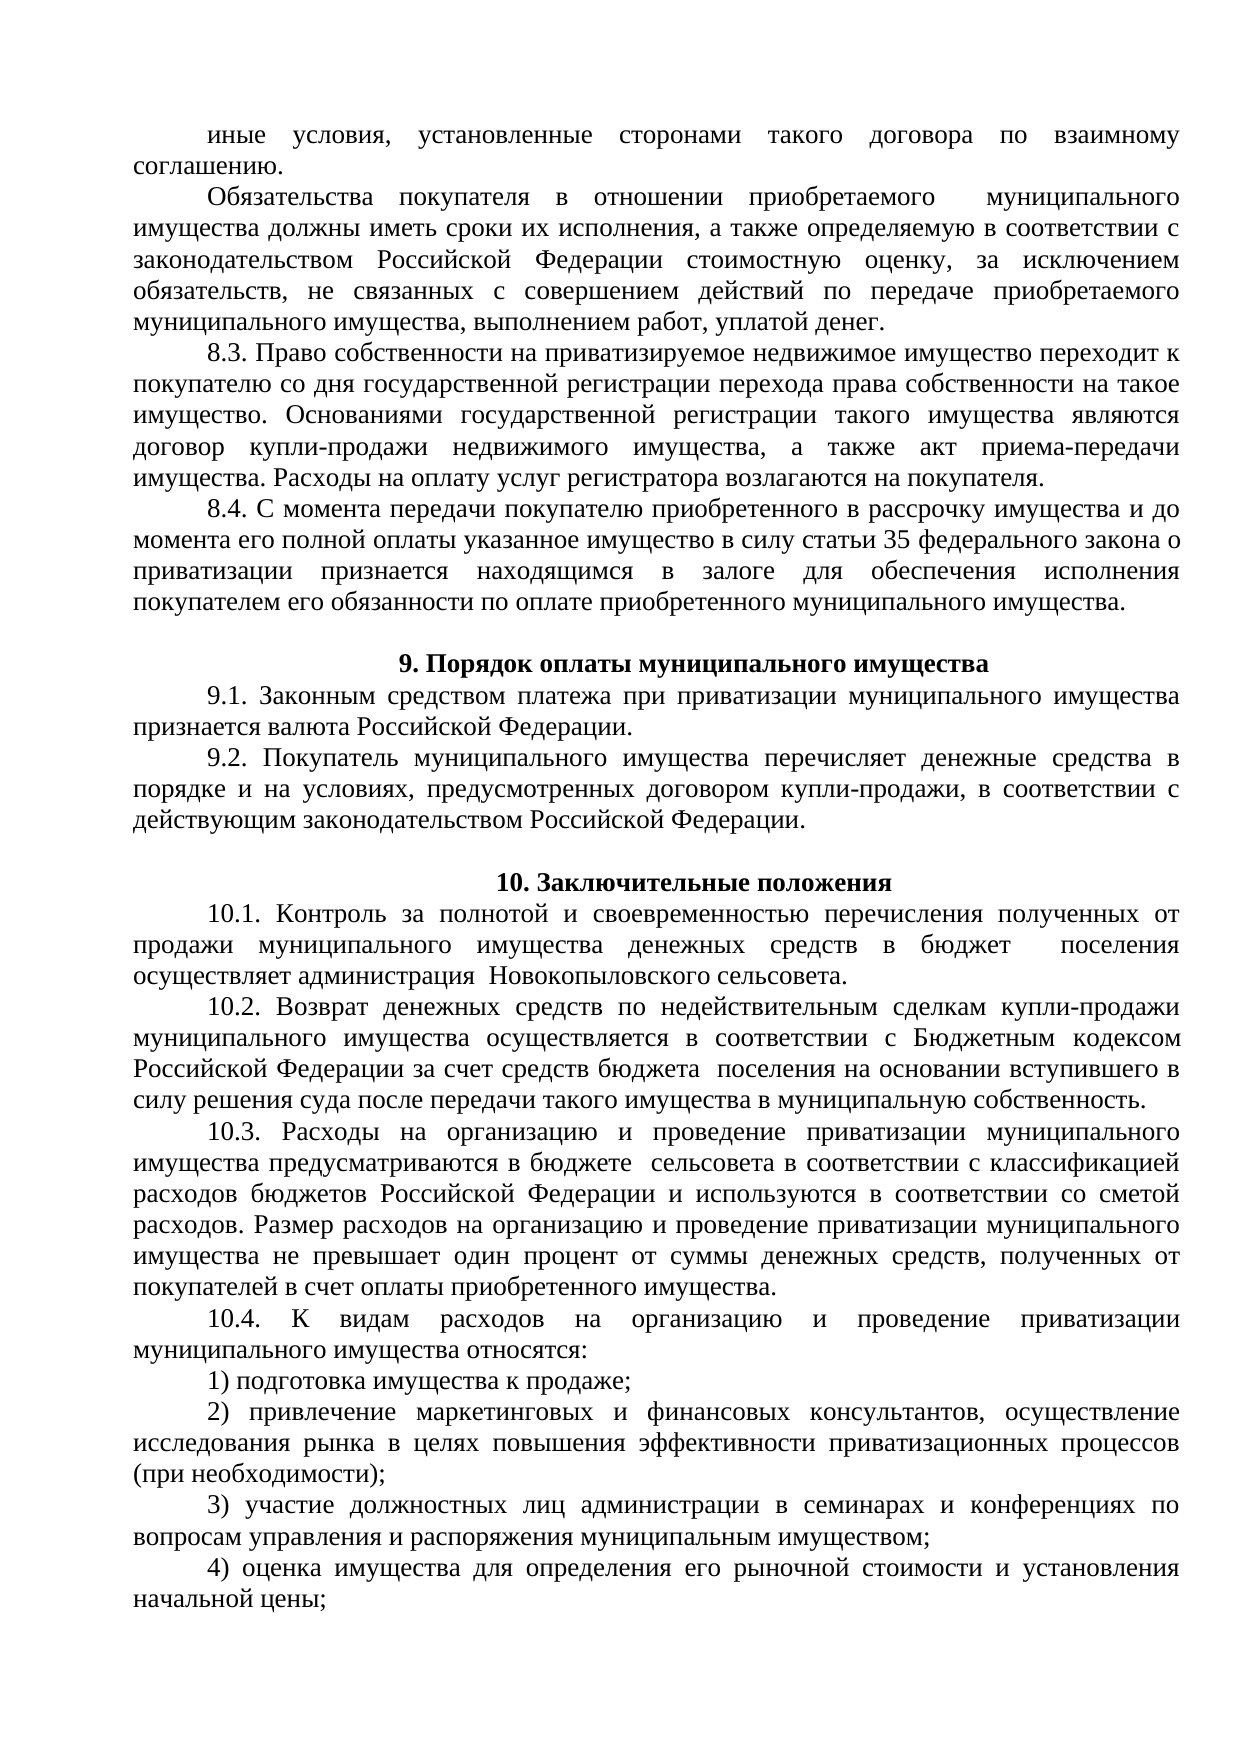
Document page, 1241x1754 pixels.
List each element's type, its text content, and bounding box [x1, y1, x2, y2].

text Обязательства покупателя в отношении приобретаемого муниципального имущества должны иметь сроки их исполнения, а также определяемую в соответствии с законодательством Российской Федерации стоимостную оценку, за исключением обязательств, не связанных с совершением действий по передаче приобретаемого муниципального имущества, выполнением работ, уплатой денег. [133, 180, 1181, 336]
text 4) оценка имущества для определения его рыночной стоимости и установления начальной цены; [133, 1551, 1181, 1613]
text иные условия, установленные сторонами такого договора по взаимному соглашению. [133, 118, 1181, 180]
text 8.3. Право собственности на приватизируемое недвижимое имущество переходит к покупателю со дня государственной регистрации перехода права собственности на такое имущество. Основаниями государственной регистрации такого имущества являются договор купли-продажи недвижимого имущества, а также акт приема-передачи имущества. Расходы на оплату услуг регистратора возлагаются на покупателя. [133, 336, 1181, 492]
text 9.2. Покупатель муниципального имущества перечисляет денежные средства в порядке и на условиях, предусмотренных договором купли-продажи, в соответствии с действующим законодательством Российской Федерации. [133, 741, 1181, 834]
text 10.1. Контроль за полнотой и своевременностью перечисления полученных от продажи муниципального имущества денежных средств в бюджет поселения осуществляет администрация Новокопыловского сельсовета. [133, 897, 1181, 990]
text 1) подготовка имущества к продаже; [133, 1364, 1181, 1395]
text 10.2. Возврат денежных средств по недействительным сделкам купли-продажи муниципального имущества осуществляется в соответствии с Бюджетным кодексом Российской Федерации за счет средств бюджета поселения на основании вступившего в силу решения суда после передачи такого имущества в муниципальную собственность. [133, 990, 1181, 1115]
text 10.3. Расходы на организацию и проведение приватизации муниципального имущества предусматриваются в бюджете сельсовета в соответствии с классификацией расходов бюджетов Российской Федерации и используются в соответствии со сметой расходов. Размер расходов на организацию и проведение приватизации муниципального имущества не превышает один процент от суммы денежных средств, полученных от покупателей в счет оплаты приобретенного имущества. [133, 1115, 1181, 1302]
text 2) привлечение маркетинговых и финансовых консультантов, осуществление исследования рынка в целях повышения эффективности приватизационных процессов (при необходимости); [133, 1395, 1181, 1488]
text 9.1. Законным средством платежа при приватизации муниципального имущества признается валюта Российской Федерации. [133, 679, 1181, 741]
text 3) участие должностных лиц администрации в семинарах и конференциях по вопросам управления и распоряжения муниципальным имуществом; [133, 1488, 1181, 1551]
text 10.4. К видам расходов на организацию и проведение приватизации муниципального имущества относятся: [133, 1302, 1181, 1364]
text 9. Порядок оплаты муниципального имущества [133, 648, 1181, 679]
text 10. Заключительные положения [133, 866, 1181, 897]
text 8.4. С момента передачи покупателю приобретенного в рассрочку имущества и до момента его полной оплаты указанное имущество в силу статьи 35 федерального закона о приватизации признается находящимся в залоге для обеспечения исполнения покупателем его обязанности по оплате приобретенного муниципального имущества. [133, 492, 1181, 616]
